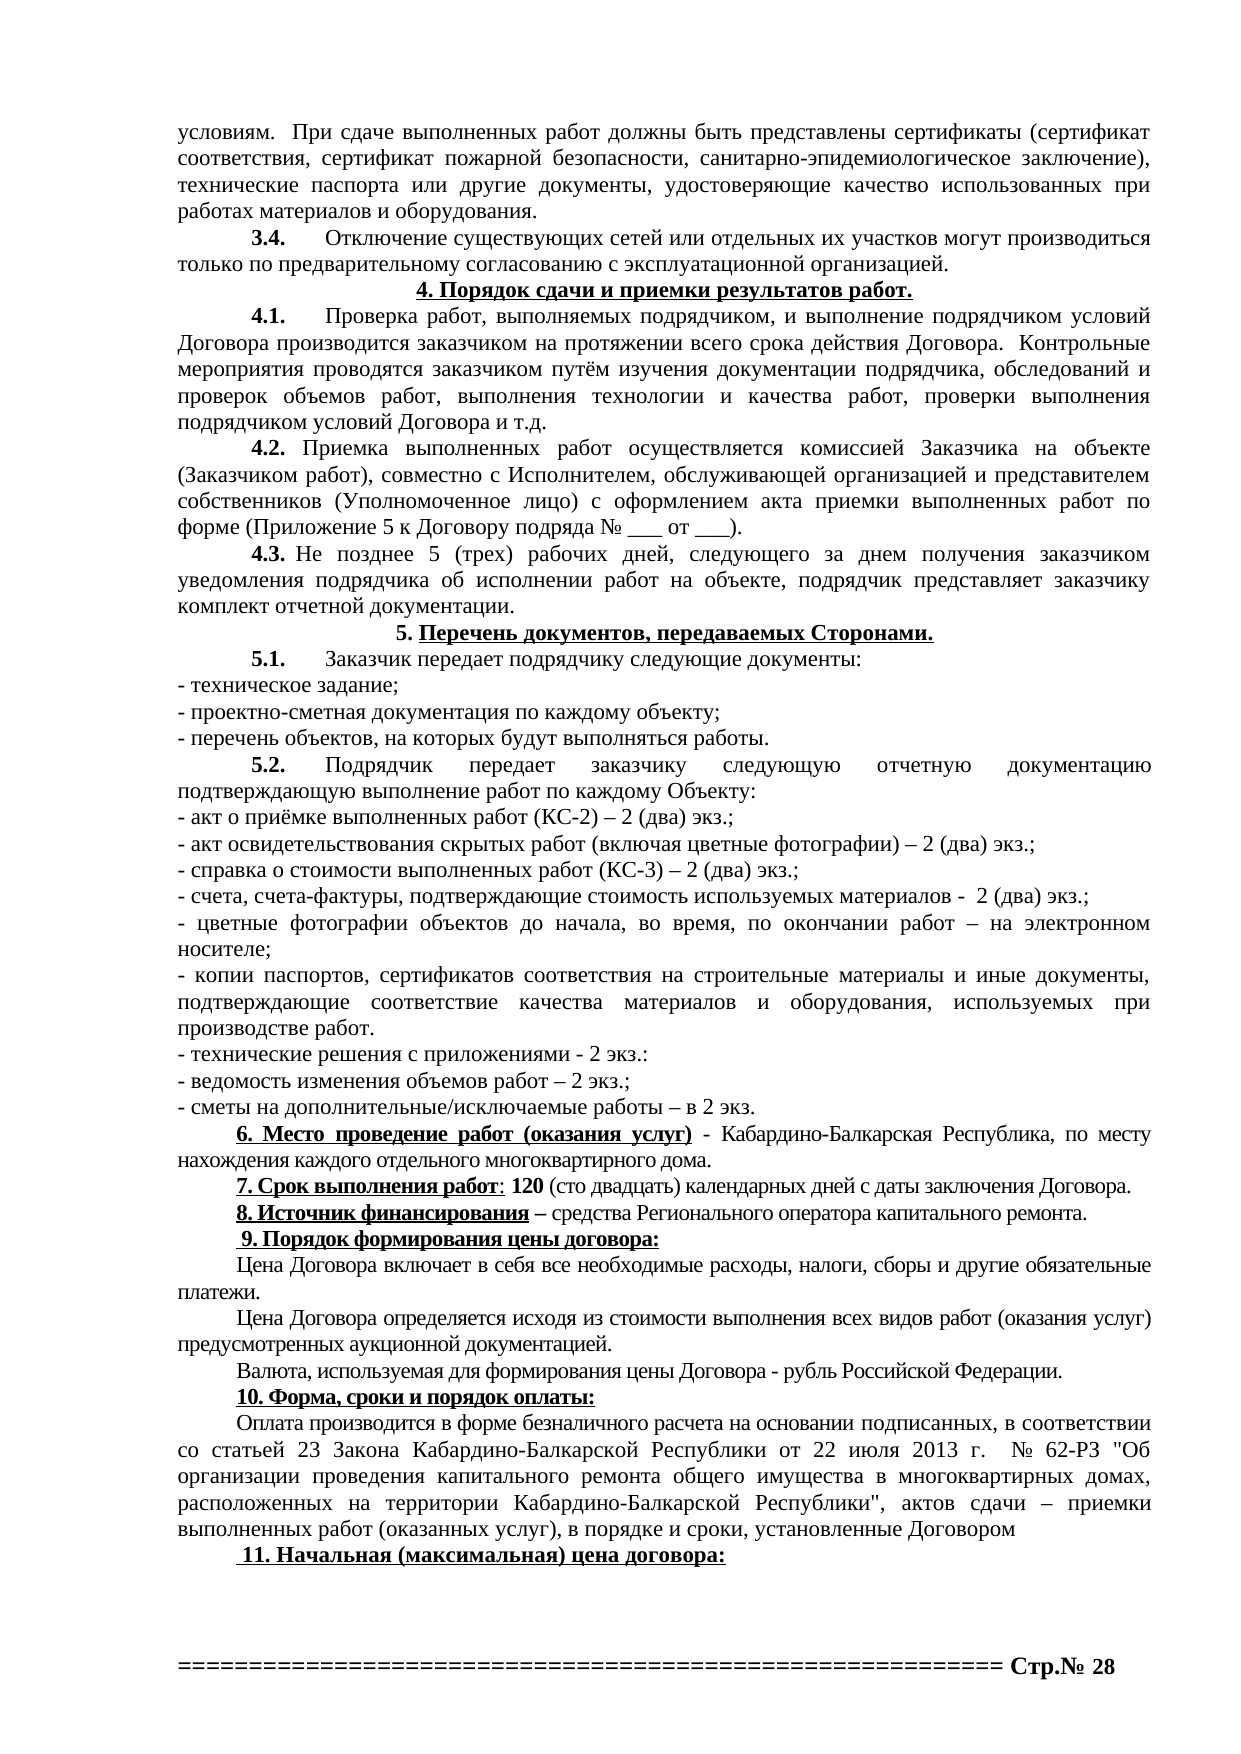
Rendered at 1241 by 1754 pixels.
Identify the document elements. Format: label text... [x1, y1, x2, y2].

text 7. Срок выполнения работ: 120 (сто двадцать) календарных дней с даты заключения Договора. [177, 1172, 1152, 1199]
text 5. Перечень документов, передаваемых Сторонами. [177, 619, 1152, 645]
text 4.2. Приемка выполненных работ осуществляется комиссией Заказчика на объекте (Заказчиком работ), совместно с Исполнителем, обслуживающей организацией и представителем собственников (Уполномоченное лицо) с оформлением акта приемки выполненных работ по форме (Приложение 5 к Договору подряда № ___ от ___). [177, 434, 1152, 540]
text 4. Порядок сдачи и приемки результатов работ. [177, 276, 1152, 303]
text - перечень объектов, на которых будут выполняться работы. [177, 724, 1152, 751]
text - акт освидетельствования скрытых работ (включая цветные фотографии) – 2 (два) экз.; [177, 830, 1152, 856]
text Валюта, используемая для формирования цены Договора - рубль Российской Федерации. [177, 1357, 1152, 1383]
text - технические решения с приложениями - 2 экз.: [177, 1041, 1152, 1067]
text 4.1. Проверка работ, выполняемых подрядчиком, и выполнение подрядчиком условий Договора производится заказчиком на протяжении всего срока действия Договора. Контрольные мероприятия проводятся заказчиком путём изучения документации подрядчика, обследований и проверок объемов работ, выполнения технологии и качества работ, проверки выполнения подрядчиком условий Договора и т.д. [177, 303, 1152, 434]
text - справка о стоимости выполненных работ (КС-3) – 2 (два) экз.; [177, 856, 1152, 882]
text - копии паспортов, сертификатов соответствия на строительные материалы и иные документы, подтверждающие соответствие качества материалов и оборудования, используемых при производстве работ. [177, 961, 1152, 1041]
text 3.4. Отключение существующих сетей или отдельных их участков могут производиться только по предварительному согласованию с эксплуатационной организацией. [177, 223, 1152, 276]
text Цена Договора определяется исходя из стоимости выполнения всех видов работ (оказания услуг) предусмотренных аукционной документацией. [177, 1304, 1152, 1357]
text - ведомость изменения объемов работ – 2 экз.; [177, 1067, 1152, 1093]
text Цена Договора включает в себя все необходимые расходы, налоги, сборы и другие обязательные платежи. [177, 1251, 1152, 1304]
text 9. Порядок формирования цены договора: [177, 1225, 1152, 1251]
text - сметы на дополнительные/исключаемые работы – в 2 экз. [177, 1093, 1152, 1119]
text 10. Форма, сроки и порядок оплаты: [177, 1383, 1152, 1409]
text Оплата производится в форме безналичного расчета на основании подписанных, в соответствии со статьей 23 Закона Кабардино-Балкарской Республики от 22 июля 2013 г. № 62-РЗ "Об организации проведения капитального ремонта общего имущества в многоквартирных домах, расположенных на территории Кабардино-Балкарской Республики", актов сдачи – приемки выполненных работ (оказанных услуг), в порядке и сроки, установленные Договором [177, 1409, 1152, 1541]
text 8. Источник финансирования – средства Регионального оператора капитального ремонта. [177, 1199, 1152, 1225]
text - счета, счета-фактуры, подтверждающие стоимость используемых материалов - 2 (два) экз.; [177, 882, 1152, 909]
text 5.2. Подрядчик передает заказчику следующую отчетную документацию подтверждающую выполнение работ по каждому Объекту: [177, 751, 1152, 803]
text - проектно-сметная документация по каждому объекту; [177, 698, 1152, 724]
text - техническое задание; [177, 672, 1152, 698]
text 5.1. Заказчик передает подрядчику следующие документы: [177, 645, 1152, 672]
text - акт о приёмке выполненных работ (КС-2) – 2 (два) экз.; [177, 803, 1152, 830]
text 4.3. Не позднее 5 (трех) рабочих дней, следующего за днем получения заказчиком уведомления подрядчика об исполнении работ на объекте, подрядчик представляет заказчику комплект отчетной документации. [177, 540, 1152, 619]
text - цветные фотографии объектов до начала, во время, по окончании работ – на электронном носителе; [177, 909, 1152, 961]
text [177, 118, 1152, 223]
text 11. Начальная (максимальная) цена договора: [177, 1541, 1152, 1568]
text 6. Место проведение работ (оказания услуг) - Кабардино-Балкарская Республика, по месту нахождения каждого отдельного многоквартирного дома. [177, 1119, 1152, 1172]
